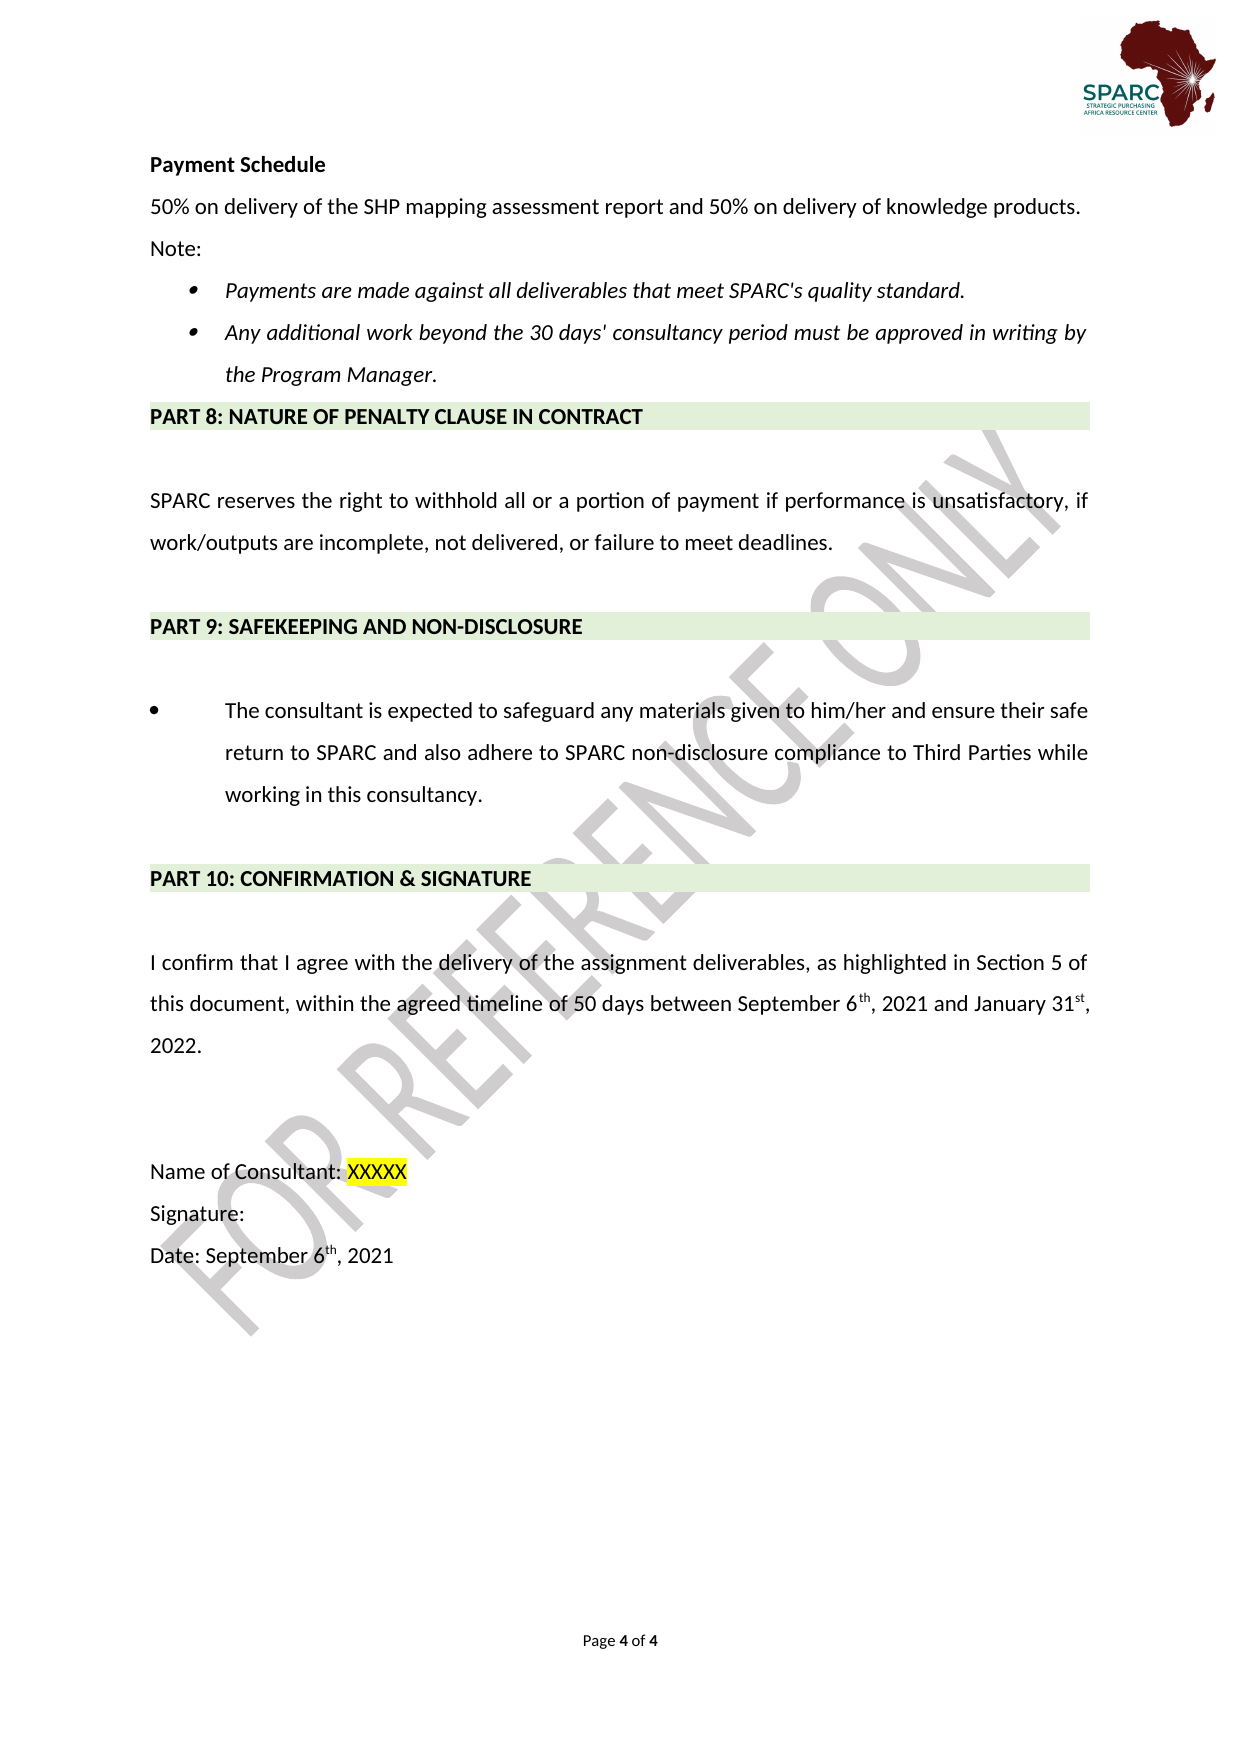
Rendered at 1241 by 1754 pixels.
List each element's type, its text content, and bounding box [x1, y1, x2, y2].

text Signature: [150, 1199, 1090, 1227]
list Payments are made against all deliverables that meet SPARC's quality standard. [187, 276, 1090, 304]
text PART 10: CONFIRMATION & SIGNATURE [150, 864, 1090, 892]
text Date: September 6th, 2021 [150, 1241, 1090, 1269]
text Payment Schedule [150, 150, 1090, 178]
text Note: [150, 234, 1090, 262]
list Any additional work beyond the 30 days' consultancy period must be approved in writing by the Program Manager. [187, 318, 1090, 388]
picture [1073, 14, 1220, 139]
text PART 9: SAFEKEEPING AND NON-DISCLOSURE [150, 612, 1090, 640]
text Name of Consultant: XXXXX [150, 1157, 1090, 1186]
text 50% on delivery of the SHP mapping assessment report and 50% on delivery of knowledge products. [150, 192, 1090, 220]
text PART 8: NATURE OF PENALTY CLAUSE IN CONTRACT [150, 402, 1090, 430]
list The consultant is expected to safeguard any materials given to him/her and ensure their safe return to SPARC and also adhere to SPARC non-disclosure compliance to Third Parties while working in this consultancy. [150, 696, 1090, 808]
text SPARC reserves the right to withhold all or a portion of payment if performance is unsatisfactory, if work/outputs are incomplete, not delivered, or failure to meet deadlines. [150, 486, 1090, 556]
text I confirm that I agree with the delivery of the assignment deliverables, as highlighted in Section 5 of this document, within the agreed timeline of 50 days between September 6th, 2021 and January 31st, 2022. [150, 948, 1090, 1059]
